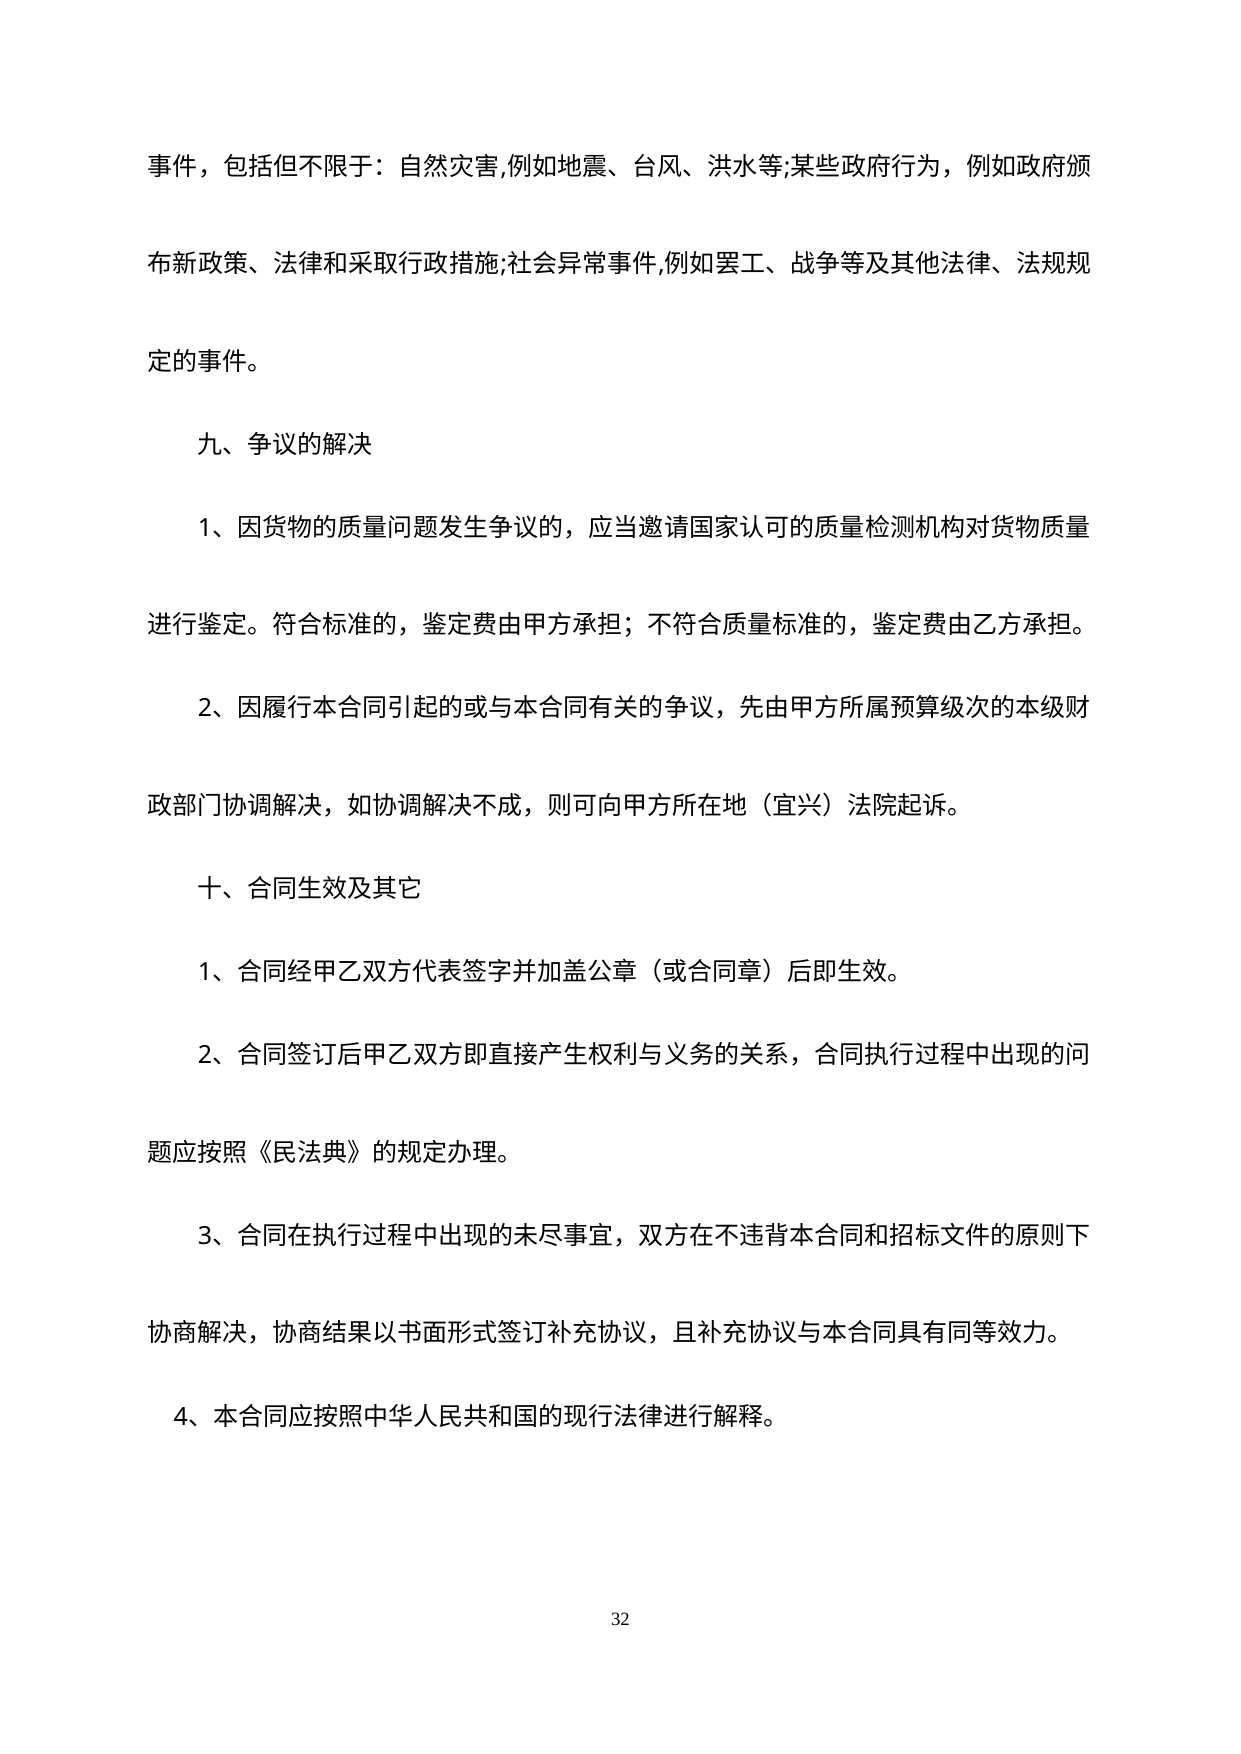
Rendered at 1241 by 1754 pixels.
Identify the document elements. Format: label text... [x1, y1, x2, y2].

text 4、本合同应按照中华人民共和国的现行法律进行解释。 [148, 1382, 1092, 1447]
text 九、争议的解决 [148, 410, 1092, 475]
text 2、因履行本合同引起的或与本合同有关的争议，先由甲方所属预算级次的本级财政部门协调解决，如协调解决不成，则可向甲方所在地（宜兴）法院起诉。 [148, 673, 1092, 836]
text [148, 132, 1092, 392]
text 2、合同签订后甲乙双方即直接产生权利与义务的关系，合同执行过程中出现的问题应按照《民法典》的规定办理。 [148, 1020, 1092, 1183]
text 1、合同经甲乙双方代表签字并加盖公章（或合同章）后即生效。 [148, 937, 1092, 1002]
text 1、因货物的质量问题发生争议的，应当邀请国家认可的质量检测机构对货物质量进行鉴定。符合标准的，鉴定费由甲方承担；不符合质量标准的，鉴定费由乙方承担。 [148, 493, 1092, 655]
text 3、合同在执行过程中出现的未尽事宜，双方在不违背本合同和招标文件的原则下协商解决，协商结果以书面形式签订补充协议，且补充协议与本合同具有同等效力。 [148, 1201, 1092, 1363]
text 十、合同生效及其它 [148, 854, 1092, 919]
